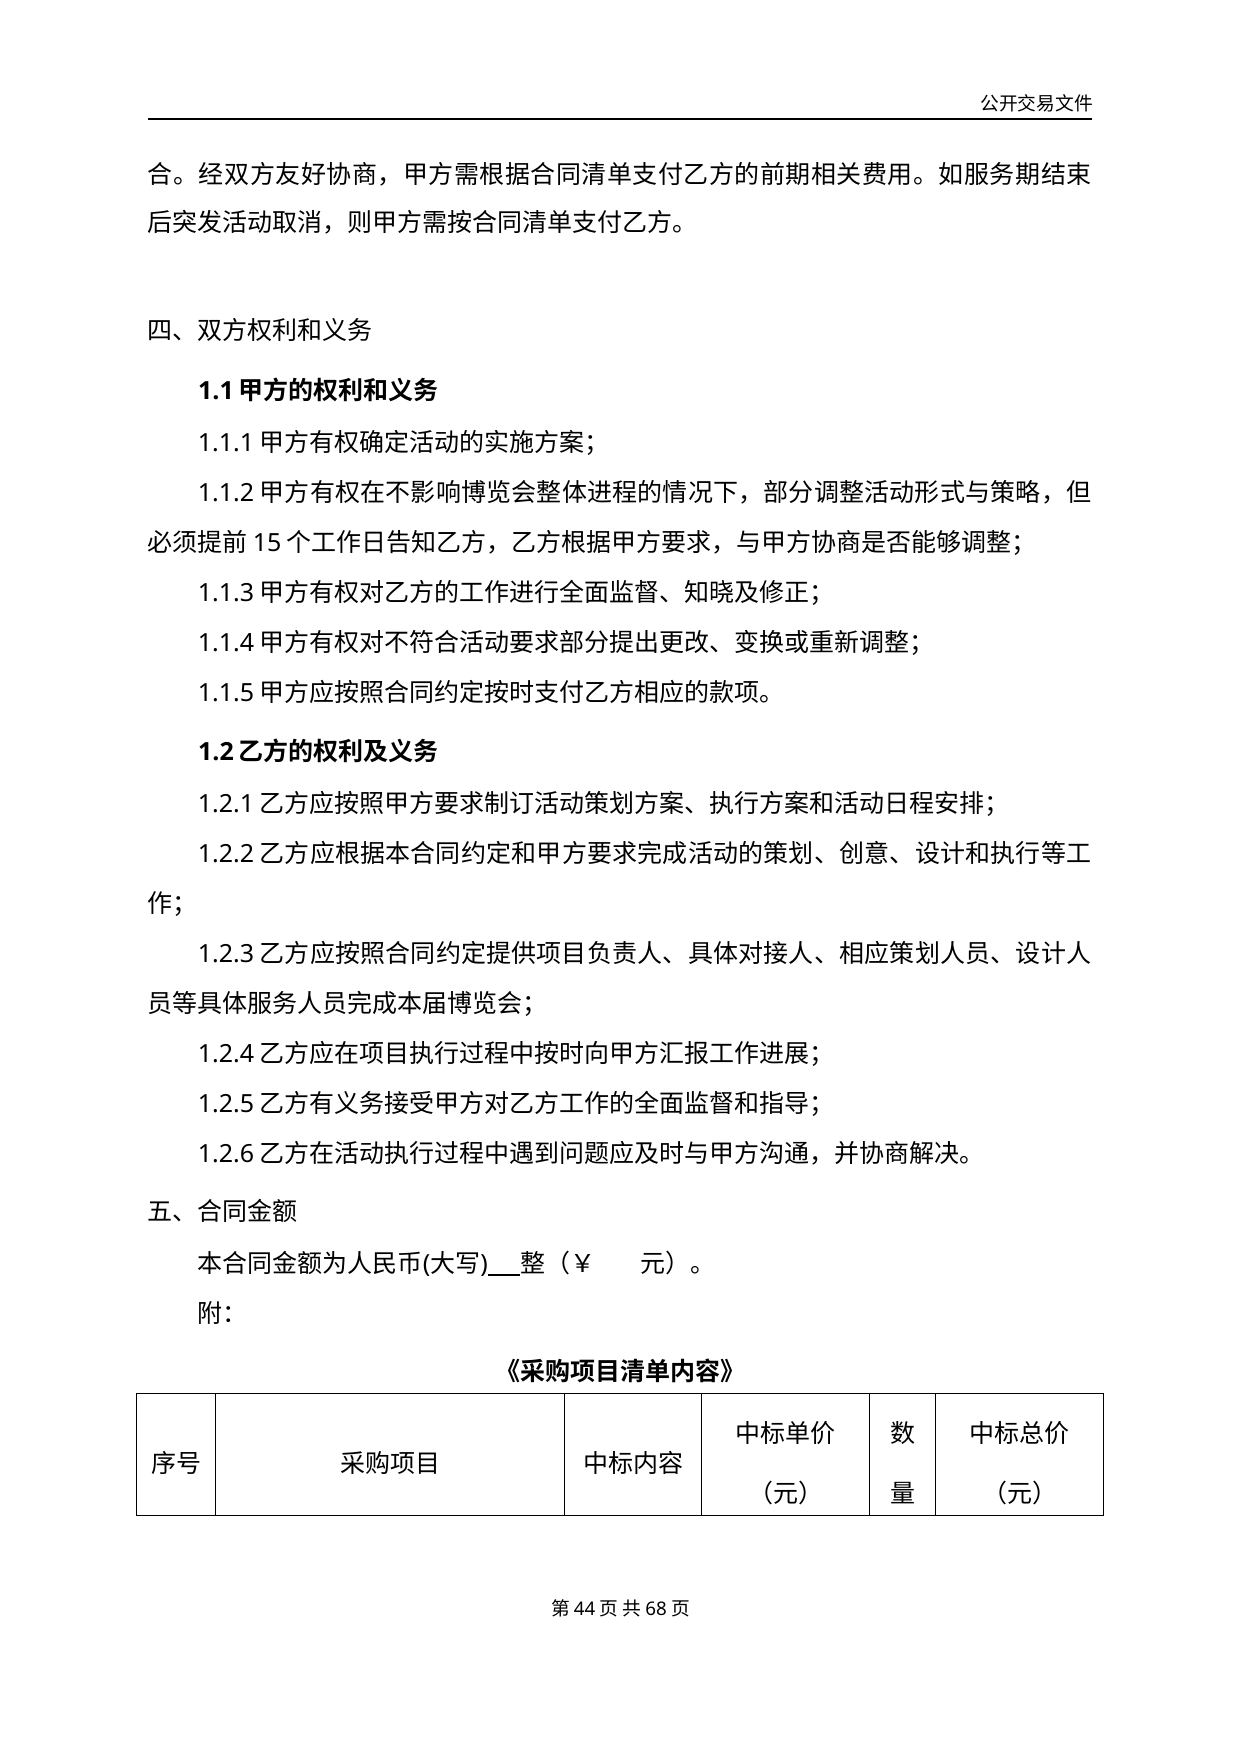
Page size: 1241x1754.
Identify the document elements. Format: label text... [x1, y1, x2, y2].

text 四、双方权利和义务 [148, 291, 1092, 351]
table_header 序号 [137, 1394, 215, 1515]
text 本合同金额为人民币(大写) 整（￥ 元）。 [148, 1232, 1092, 1282]
text 1.2乙方的权利及义务 [148, 712, 1092, 772]
text 1.1.1甲方有权确定活动的实施方案； [148, 412, 1092, 462]
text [148, 145, 1092, 241]
text 1.1.2甲方有权在不影响博览会整体进程的情况下，部分调整活动形式与策略，但必须提前15个工作日告知乙方，乙方根据甲方要求，与甲方协商是否能够调整； [148, 462, 1092, 562]
text 附： [148, 1282, 1092, 1332]
text 1.1甲方的权利和义务 [148, 351, 1092, 412]
table_header 数量 [870, 1394, 935, 1515]
table_header 中标内容 [565, 1394, 701, 1515]
text 1.2.5乙方有义务接受甲方对乙方工作的全面监督和指导； [148, 1072, 1092, 1122]
text 1.2.3乙方应按照合同约定提供项目负责人、具体对接人、相应策划人员、设计人员等具体服务人员完成本届博览会； [148, 922, 1092, 1022]
text 1.2.2乙方应根据本合同约定和甲方要求完成活动的策划、创意、设计和执行等工作； [148, 822, 1092, 922]
text 《采购项目清单内容》 [148, 1332, 1092, 1393]
text 1.1.4甲方有权对不符合活动要求部分提出更改、变换或重新调整； [148, 612, 1092, 662]
text 1.2.4乙方应在项目执行过程中按时向甲方汇报工作进展； [148, 1022, 1092, 1072]
table_header 中标总价（元） [936, 1394, 1103, 1515]
table_header 中标单价（元） [702, 1394, 869, 1515]
text 1.2.6乙方在活动执行过程中遇到问题应及时与甲方沟通，并协商解决。 [148, 1122, 1092, 1172]
text 1.1.3甲方有权对乙方的工作进行全面监督、知晓及修正； [148, 562, 1092, 612]
text 1.2.1乙方应按照甲方要求制订活动策划方案、执行方案和活动日程安排； [148, 772, 1092, 822]
text 1.1.5甲方应按照合同约定按时支付乙方相应的款项。 [148, 662, 1092, 712]
table_header 采购项目 [216, 1394, 564, 1515]
text 五、合同金额 [148, 1172, 1092, 1232]
